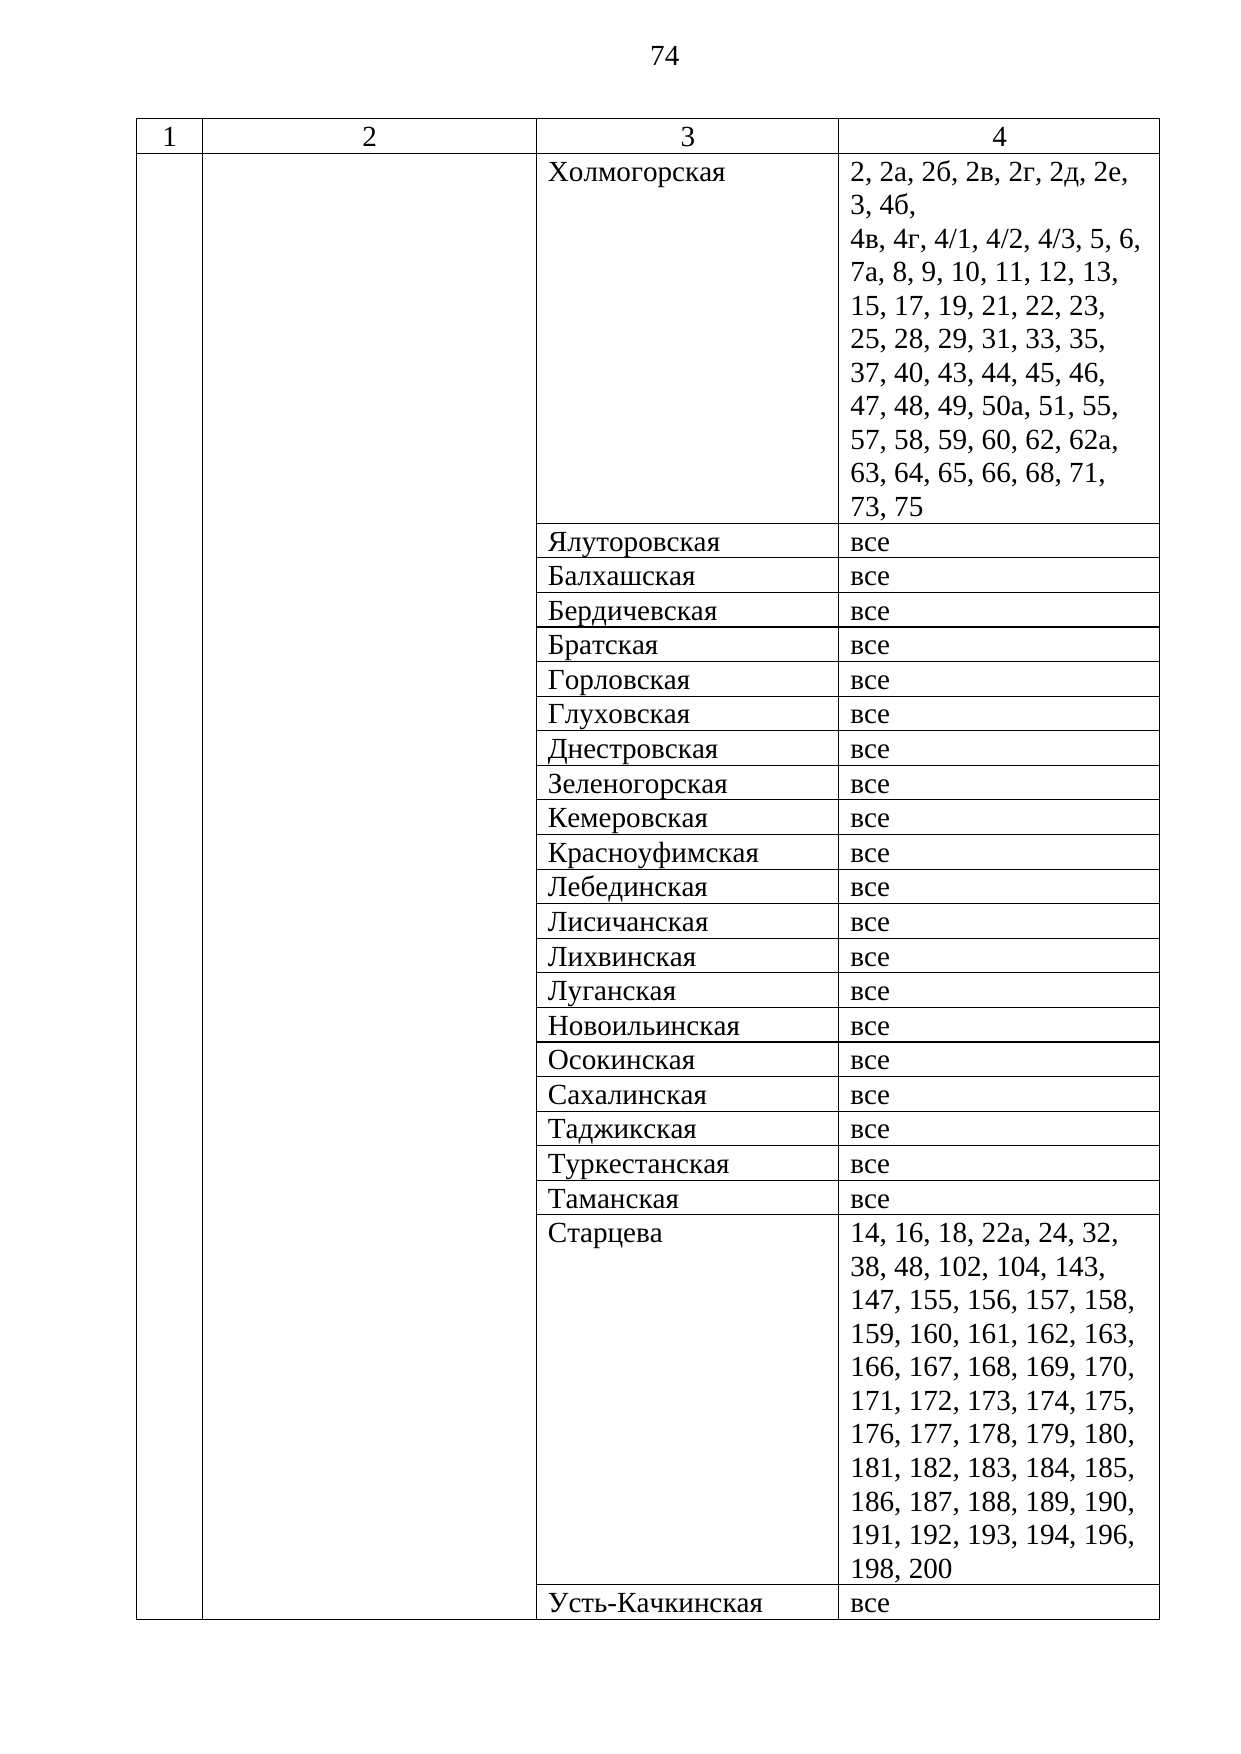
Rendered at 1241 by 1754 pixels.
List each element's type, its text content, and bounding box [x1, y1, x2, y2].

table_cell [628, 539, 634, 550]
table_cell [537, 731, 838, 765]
table_header 4 [839, 119, 1159, 153]
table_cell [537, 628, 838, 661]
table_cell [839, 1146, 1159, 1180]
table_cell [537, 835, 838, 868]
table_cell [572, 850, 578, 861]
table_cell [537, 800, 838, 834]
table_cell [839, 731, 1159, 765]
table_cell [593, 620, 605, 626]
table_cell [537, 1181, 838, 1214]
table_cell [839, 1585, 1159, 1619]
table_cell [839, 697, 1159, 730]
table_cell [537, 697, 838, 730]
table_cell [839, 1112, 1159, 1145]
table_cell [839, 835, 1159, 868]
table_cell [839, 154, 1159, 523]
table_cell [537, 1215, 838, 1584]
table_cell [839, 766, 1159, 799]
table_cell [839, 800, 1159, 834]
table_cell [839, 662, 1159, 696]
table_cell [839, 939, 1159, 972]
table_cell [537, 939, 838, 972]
table_header 1 [137, 119, 202, 153]
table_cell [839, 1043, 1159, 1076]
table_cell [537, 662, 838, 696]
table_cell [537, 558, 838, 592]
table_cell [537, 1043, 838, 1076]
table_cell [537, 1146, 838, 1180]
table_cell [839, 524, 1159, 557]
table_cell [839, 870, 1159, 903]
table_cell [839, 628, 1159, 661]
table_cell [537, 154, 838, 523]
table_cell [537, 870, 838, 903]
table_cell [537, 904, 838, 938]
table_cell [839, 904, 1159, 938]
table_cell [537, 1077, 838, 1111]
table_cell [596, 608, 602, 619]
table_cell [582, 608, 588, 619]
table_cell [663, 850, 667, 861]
table_header 2 [203, 119, 536, 153]
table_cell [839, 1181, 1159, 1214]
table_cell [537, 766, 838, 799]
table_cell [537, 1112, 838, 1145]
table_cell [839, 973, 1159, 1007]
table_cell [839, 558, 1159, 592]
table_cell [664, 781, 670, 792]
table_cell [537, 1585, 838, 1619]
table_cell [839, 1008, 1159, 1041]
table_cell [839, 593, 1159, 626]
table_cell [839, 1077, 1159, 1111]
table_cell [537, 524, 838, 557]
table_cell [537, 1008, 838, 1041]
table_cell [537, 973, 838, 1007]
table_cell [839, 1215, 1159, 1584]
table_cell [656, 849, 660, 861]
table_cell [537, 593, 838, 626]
table_header 3 [537, 119, 838, 153]
